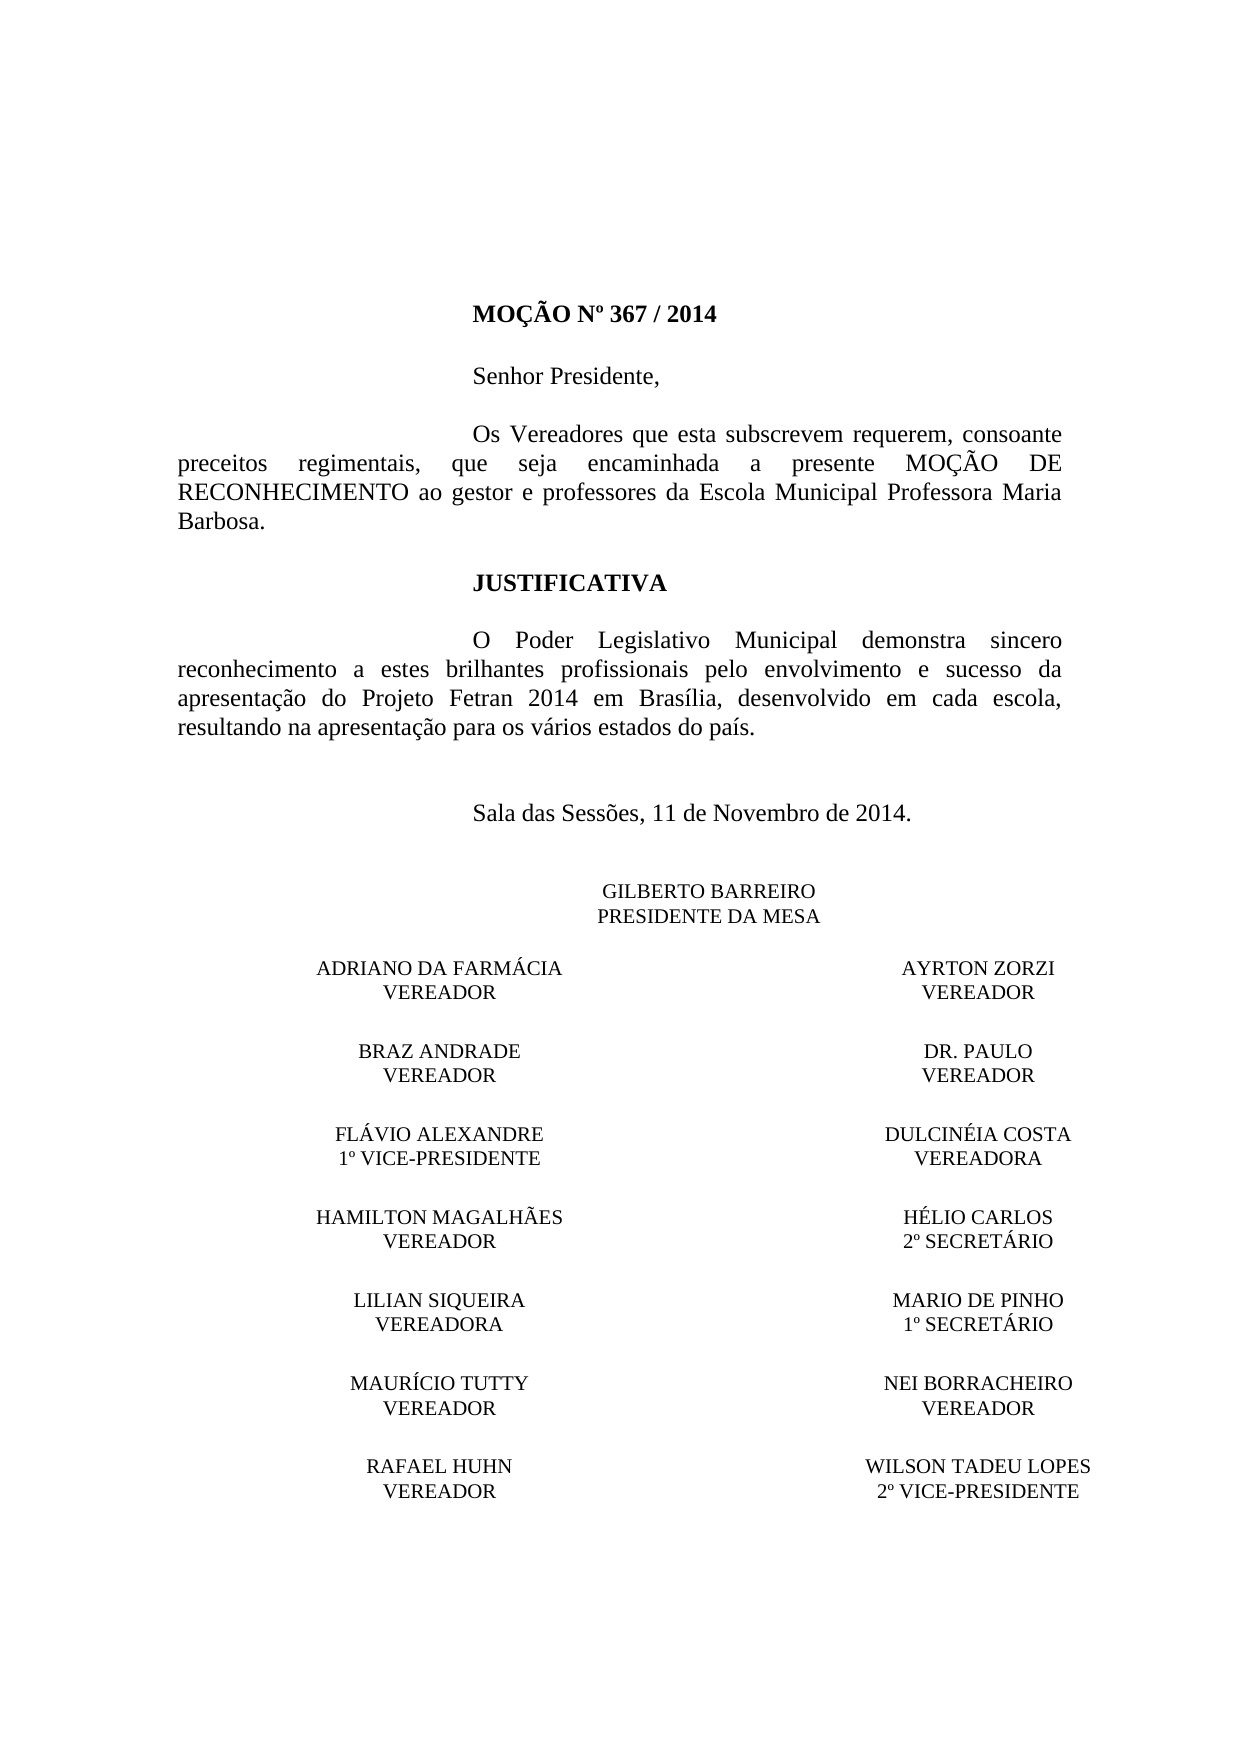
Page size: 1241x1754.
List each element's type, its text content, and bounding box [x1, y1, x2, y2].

table_cell VEREADOR [709, 980, 1240, 1039]
text Sala das Sessões, 11 de Novembro de 2014. [472, 798, 1063, 827]
text MOÇÃO Nº 367 / 2014 [472, 299, 1063, 328]
table_cell BRAZ ANDRADE [170, 1039, 709, 1063]
table_cell RAFAEL HUHN [170, 1455, 709, 1478]
table_cell VEREADORA [170, 1312, 709, 1371]
table_header GILBERTO BARREIRO [170, 855, 1240, 903]
table_cell LILIAN SIQUEIRA [170, 1288, 709, 1312]
text JUSTIFICATIVA [177, 568, 1063, 597]
table_cell HAMILTON MAGALHÃES [170, 1205, 709, 1229]
table_cell MAURÍCIO TUTTY [170, 1371, 709, 1395]
table_cell VEREADOR [170, 1395, 709, 1454]
table_cell VEREADORA [709, 1146, 1240, 1205]
table_cell FLÁVIO ALEXANDRE [170, 1122, 709, 1146]
table_cell VEREADOR [170, 1063, 709, 1122]
table_cell DR. PAULO [709, 1039, 1240, 1063]
text Senhor Presidente, [472, 361, 1063, 390]
table_cell 1º SECRETÁRIO [709, 1312, 1240, 1371]
text Os Vereadores que esta subscrevem requerem, consoante preceitos regimentais, que seja encaminhada a presente MOÇÃO DE RECONHECIMENTO ao gestor e professores da Escola Municipal Professora Maria Barbosa. [177, 419, 1063, 534]
table_cell DULCINÉIA COSTA [709, 1122, 1240, 1146]
table_cell 1º VICE-PRESIDENTE [170, 1146, 709, 1205]
table_cell VEREADOR [170, 1479, 709, 1503]
table_cell PRESIDENTE DA MESA [170, 904, 1240, 928]
table_cell 2º VICE-PRESIDENTE [709, 1479, 1240, 1503]
table_cell VEREADOR [709, 1395, 1240, 1454]
table_header AYRTON ZORZI [709, 956, 1240, 980]
table_cell MARIO DE PINHO [709, 1288, 1240, 1312]
table_cell NEI BORRACHEIRO [709, 1371, 1240, 1395]
table_cell VEREADOR [709, 1063, 1240, 1122]
text O Poder Legislativo Municipal demonstra sincero reconhecimento a estes brilhantes profissionais pelo envolvimento e sucesso da apresentação do Projeto Fetran 2014 em Brasília, desenvolvido em cada escola, resultando na apresentação para os vários estados do país. [177, 625, 1063, 740]
table_cell VEREADOR [170, 1229, 709, 1288]
table_cell VEREADOR [170, 980, 709, 1039]
table_cell HÉLIO CARLOS [709, 1205, 1240, 1229]
table_cell 2º SECRETÁRIO [709, 1229, 1240, 1288]
table_cell WILSON TADEU LOPES [709, 1455, 1240, 1478]
table_header ADRIANO DA FARMÁCIA [170, 956, 709, 980]
